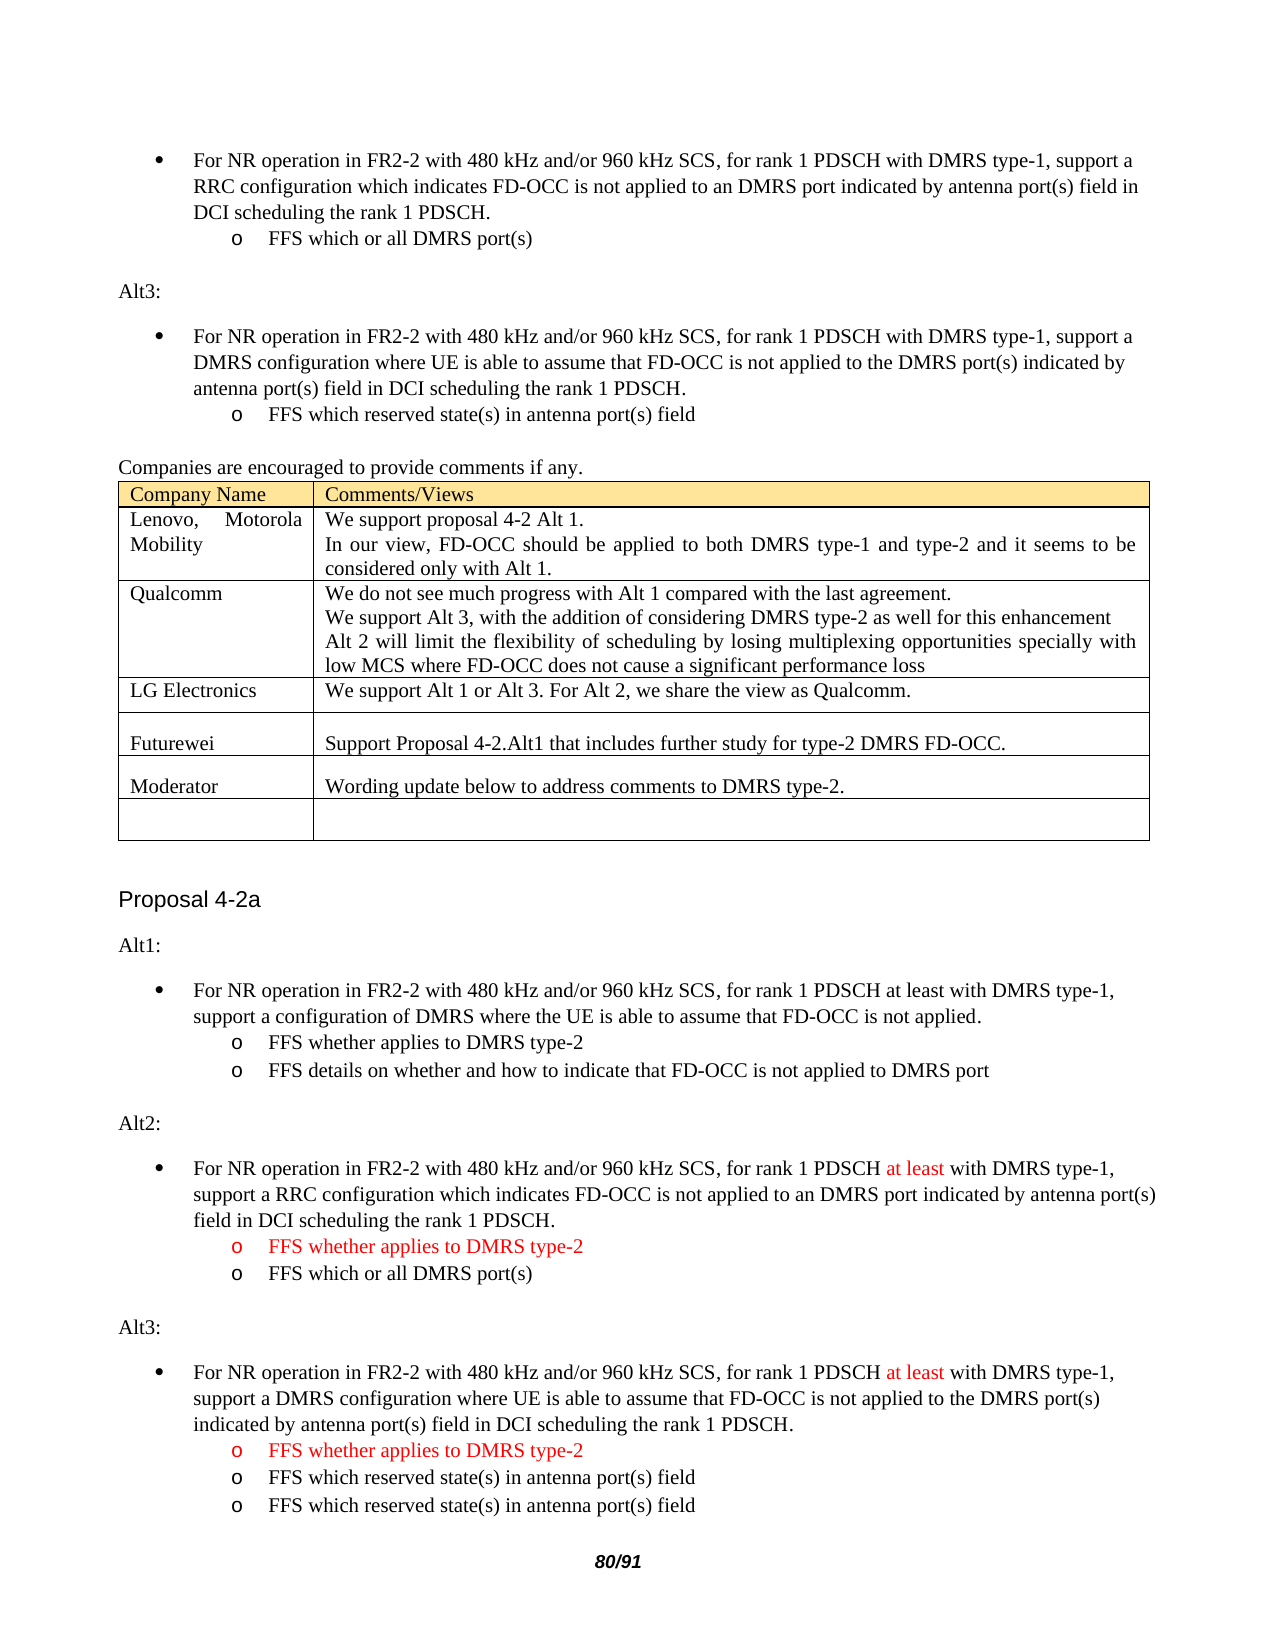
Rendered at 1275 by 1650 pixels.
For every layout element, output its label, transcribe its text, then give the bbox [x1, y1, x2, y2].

text Alt2: [118, 1111, 1157, 1135]
table_cell Qualcomm [119, 581, 313, 677]
list FFS details on whether and how to indicate that FD-OCC is not applied to DMRS port [231, 1057, 1157, 1083]
list FFS which reserved state(s) in antenna port(s) field [231, 402, 1157, 427]
text Companies are encouraged to provide comments if any. [118, 455, 1157, 479]
table_cell Futurewei [119, 713, 313, 755]
table_cell Wording update below to address comments to DMRS type-2. [314, 756, 1149, 798]
list FFS which or all DMRS port(s) [231, 226, 1157, 251]
text Alt3: [118, 279, 1157, 303]
table_cell Support Proposal 4-2.Alt1 that includes further study for type-2 DMRS FD-OCC. [314, 713, 1149, 755]
list FFS which reserved state(s) in antenna port(s) field [231, 1493, 1157, 1519]
list For NR operation in FR2-2 with 480 kHz and/or 960 kHz SCS, for rank 1 PDSCH at least with DMRS type-1, support a RRC configuration which indicates FD-OCC is not applied to an DMRS port indicated by antenna port(s) field in DCI scheduling the rank 1 PDSCH. [156, 1156, 1157, 1232]
list For NR operation in FR2-2 with 480 kHz and/or 960 kHz SCS, for rank 1 PDSCH at least with DMRS type-1, support a DMRS configuration where UE is able to assume that FD-OCC is not applied to the DMRS port(s) indicated by antenna port(s) field in DCI scheduling the rank 1 PDSCH. [156, 1360, 1157, 1436]
list FFS whether applies to DMRS type-2 [231, 1234, 1157, 1259]
list FFS which or all DMRS port(s) [231, 1261, 1157, 1287]
list FFS which reserved state(s) in antenna port(s) field [231, 1465, 1157, 1491]
text Alt3: [118, 1315, 1157, 1339]
table_cell Lenovo, Motorola Mobility [119, 508, 313, 579]
list For NR operation in FR2-2 with 480 kHz and/or 960 kHz SCS, for rank 1 PDSCH with DMRS type-1, support a RRC configuration which indicates FD-OCC is not applied to an DMRS port indicated by antenna port(s) field in DCI scheduling the rank 1 PDSCH. [156, 148, 1157, 224]
list For NR operation in FR2-2 with 480 kHz and/or 960 kHz SCS, for rank 1 PDSCH with DMRS type-1, support a DMRS configuration where UE is able to assume that FD-OCC is not applied to the DMRS port(s) indicated by antenna port(s) field in DCI scheduling the rank 1 PDSCH. [156, 324, 1157, 400]
list FFS whether applies to DMRS type-2 [231, 1437, 1157, 1463]
subtitle Proposal 4-2a [118, 886, 1157, 912]
text Alt1: [118, 933, 1157, 957]
table_cell We do not see much progress with Alt 1 compared with the last agreement. We support Alt 3, with the addition of considering DMRS type-2 as well for this enhancement Alt 2 will limit the flexibility of scheduling by losing multiplexing opportunities specially with low MCS where FD-OCC does not cause a significant performance loss [314, 581, 1149, 677]
table_cell We support proposal 4-2 Alt 1. In our view, FD-OCC should be applied to both DMRS type-1 and type-2 and it seems to be considered only with Alt 1. [314, 508, 1149, 579]
table_cell LG Electronics [119, 678, 313, 712]
table_cell [119, 799, 313, 840]
list FFS whether applies to DMRS type-2 [231, 1030, 1157, 1056]
table_cell We support Alt 1 or Alt 3. For Alt 2, we share the view as Qualcomm. [314, 678, 1149, 712]
list For NR operation in FR2-2 with 480 kHz and/or 960 kHz SCS, for rank 1 PDSCH at least with DMRS type-1, support a configuration of DMRS where the UE is able to assume that FD-OCC is not applied. [156, 978, 1157, 1028]
table_header Comments/Views [314, 482, 1149, 506]
table_cell Moderator [119, 756, 313, 798]
table_cell [314, 799, 1149, 840]
table_header Company Name [119, 482, 313, 506]
